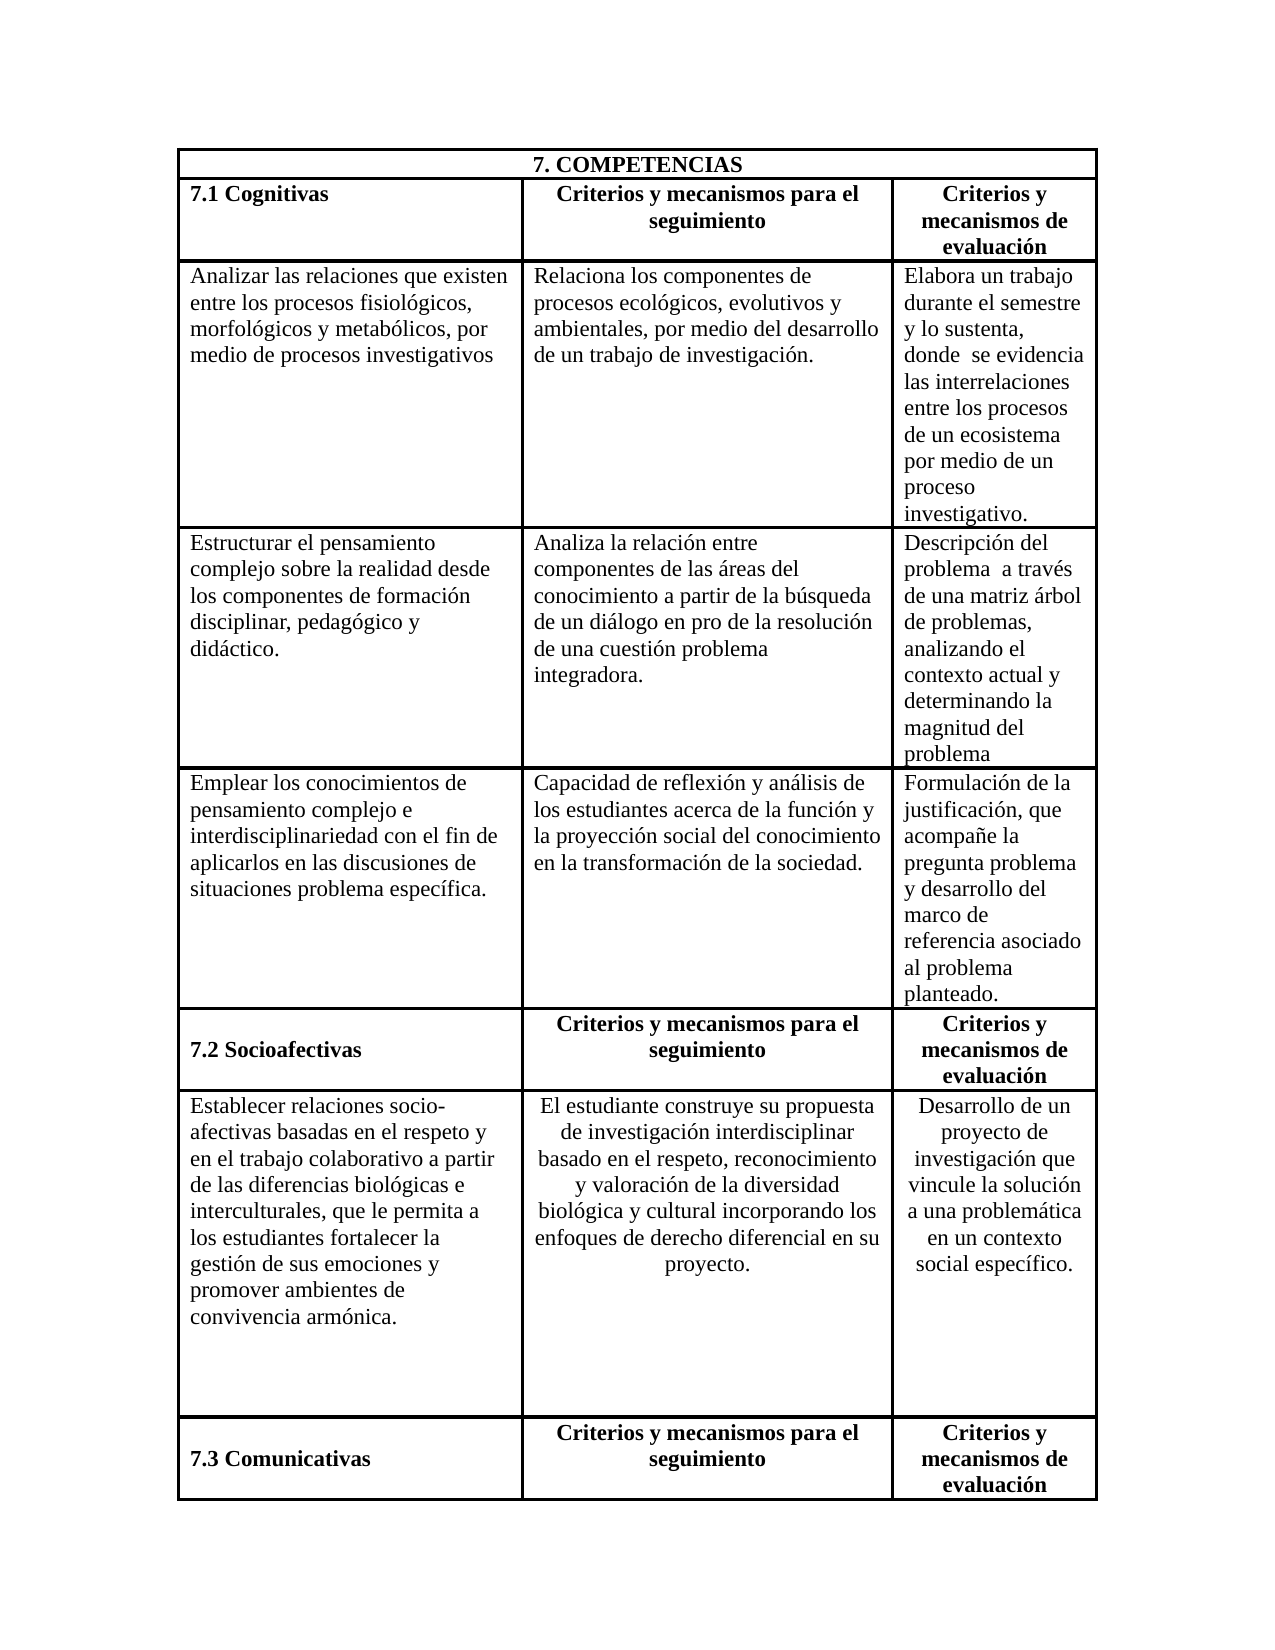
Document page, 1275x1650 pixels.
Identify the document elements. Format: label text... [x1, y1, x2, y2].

table_cell Criterios y mecanismos para el seguimiento [524, 180, 891, 259]
table_cell Relaciona los componentes de procesos ecológicos, evolutivos y ambientales, por medio del desarrollo de un trabajo de investigación. [524, 263, 891, 526]
table_cell Desarrollo de un proyecto de investigación que vincule la solución a una problemática en un contexto social específico. [894, 1092, 1095, 1415]
table_cell Analiza la relación entre componentes de las áreas del conocimiento a partir de la búsqueda de un diálogo en pro de la resolución de una cuestión problema integradora. [524, 529, 891, 766]
table_cell Criterios y mecanismos de evaluación [894, 1419, 1095, 1498]
table_cell Capacidad de reflexión y análisis de los estudiantes acerca de la función y la proyección social del conocimiento en la transformación de la sociedad. [524, 770, 891, 1007]
table_cell 7.2 Socioafectivas [180, 1010, 521, 1089]
table_cell Criterios y mecanismos para el seguimiento [524, 1010, 891, 1089]
table_cell Criterios y mecanismos de evaluación [894, 1010, 1095, 1089]
table_cell Criterios y mecanismos de evaluación [894, 180, 1095, 259]
table_cell Estructurar el pensamiento complejo sobre la realidad desde los componentes de formación disciplinar, pedagógico y didáctico. [180, 529, 521, 766]
table_cell Criterios y mecanismos para el seguimiento [524, 1419, 891, 1498]
table_cell Emplear los conocimientos de pensamiento complejo e interdisciplinariedad con el fin de aplicarlos en las discusiones de situaciones problema específica. [180, 770, 521, 1007]
table_cell Elabora un trabajo durante el semestre y lo sustenta, donde se evidencia las interrelaciones entre los procesos de un ecosistema por medio de un proceso investigativo. [894, 263, 1095, 526]
table_cell Formulación de la justificación, que acompañe la pregunta problema y desarrollo del marco de referencia asociado al problema planteado. [894, 770, 1095, 1007]
table_cell 7.3 Comunicativas [180, 1419, 521, 1498]
table_cell Establecer relaciones socio-afectivas basadas en el respeto y en el trabajo colaborativo a partir de las diferencias biológicas e interculturales, que le permita a los estudiantes fortalecer la gestión de sus emociones y promover ambientes de convivencia armónica. [180, 1092, 521, 1415]
table_cell Descripción del problema a través de una matriz árbol de problemas, analizando el contexto actual y determinando la magnitud del problema [894, 529, 1095, 766]
table_cell 7.1 Cognitivas [180, 180, 521, 259]
table_cell 7. COMPETENCIAS [180, 151, 1095, 177]
table_cell El estudiante construye su propuesta de investigación interdisciplinar basado en el respeto, reconocimiento y valoración de la diversidad biológica y cultural incorporando los enfoques de derecho diferencial en su proyecto. [524, 1092, 891, 1415]
table_cell Analizar las relaciones que existen entre los procesos fisiológicos, morfológicos y metabólicos, por medio de procesos investigativos [180, 263, 521, 526]
